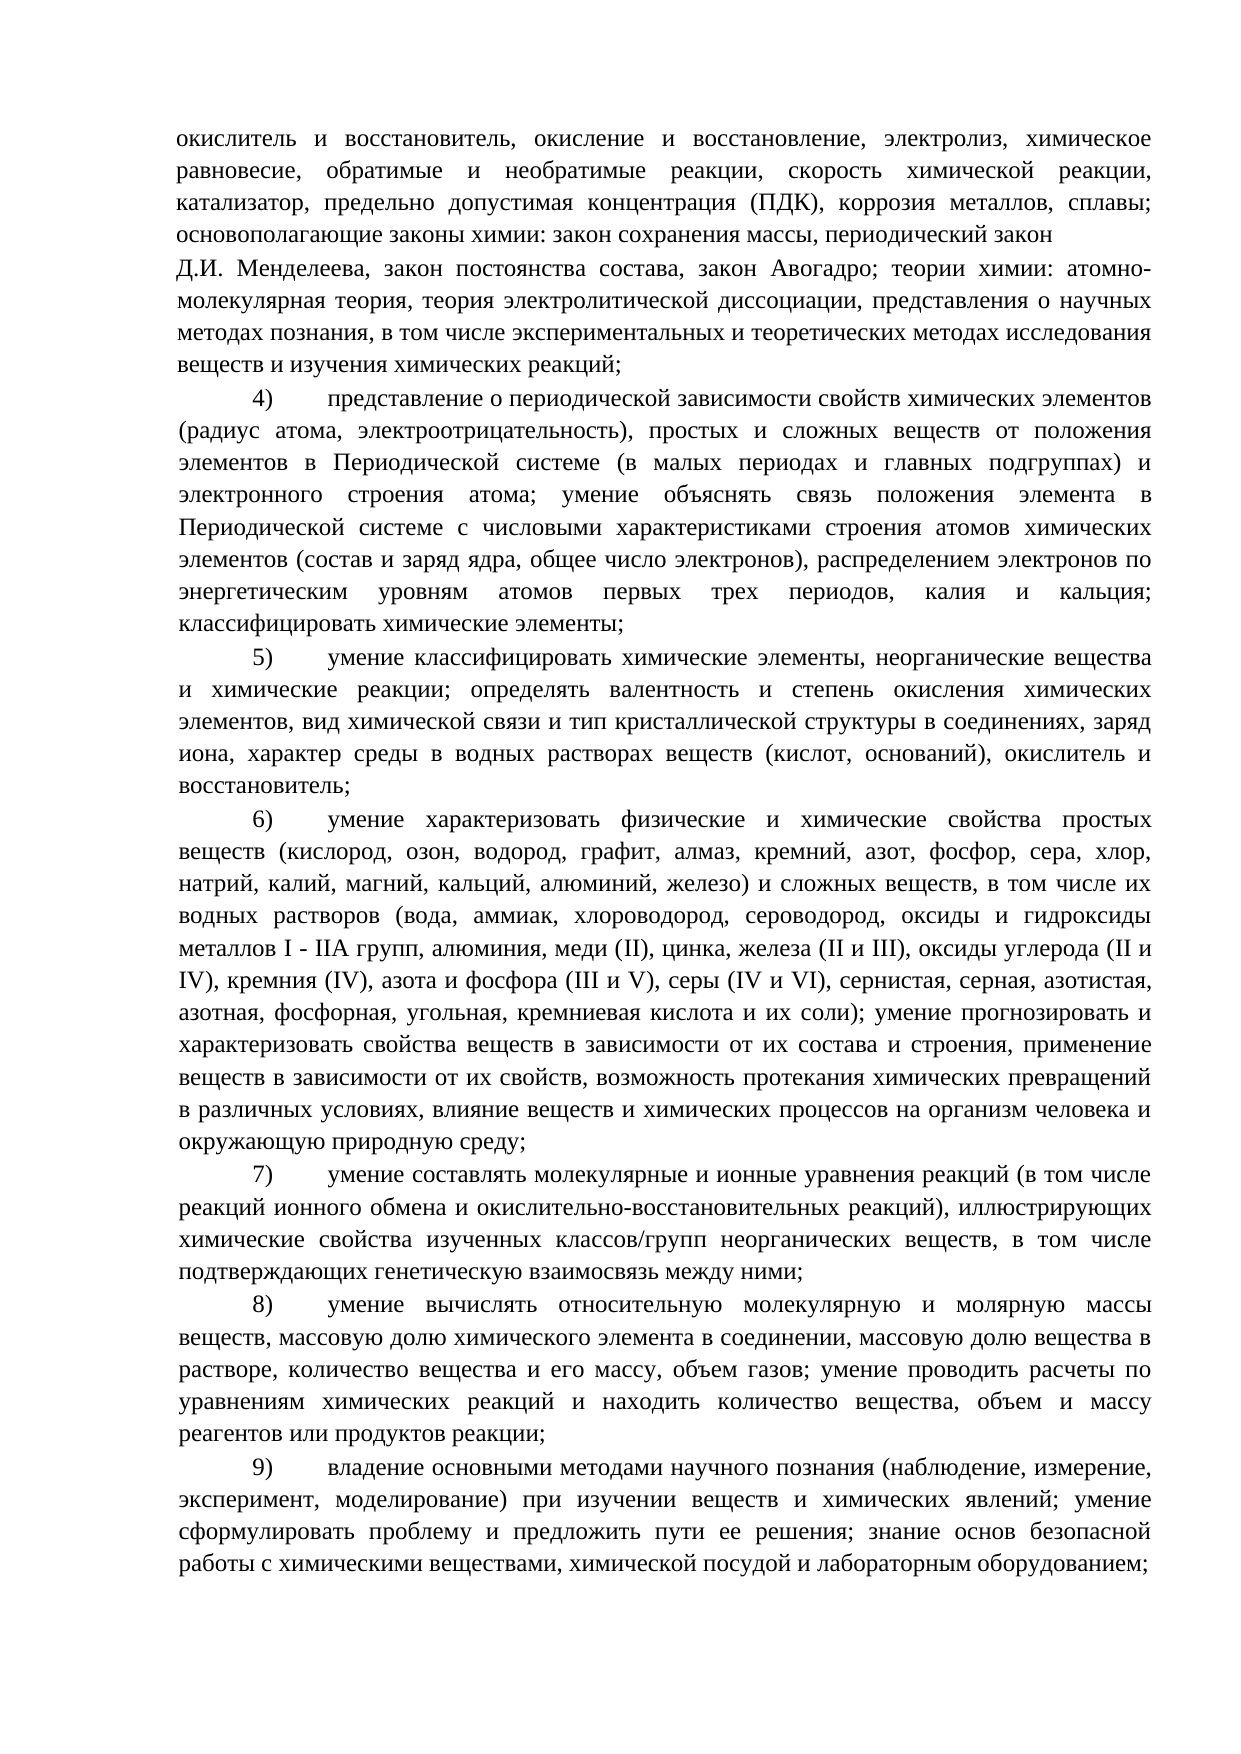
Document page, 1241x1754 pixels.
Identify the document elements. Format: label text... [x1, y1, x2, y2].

list умение вычислять относительную молекулярную и молярную массы веществ, массовую долю химического элемента в соединении, массовую долю вещества в растворе, количество вещества и его массу, объем газов; умение проводить расчеты по уравнениям химических реакций и находить количество вещества, объем и массу реагентов или продуктов реакции; [178, 1289, 1152, 1447]
list представление о периодической зависимости свойств химических элементов (радиус атома, электроотрицательность), простых и сложных веществ от положения элементов в Периодической системе (в малых периодах и главных подгруппах) и электронного строения атома; умение объяснять связь положения элемента в Периодической системе с числовыми характеристиками строения атомов химических элементов (состав и заряд ядра, общее число электронов), распределением электронов по энергетическим уровням атомов первых трех периодов, калия и кальция; классифицировать химические элементы; [178, 383, 1152, 637]
list умение составлять молекулярные и ионные уравнения реакций (в том числе реакций ионного обмена и окислительно-восстановительных реакций), иллюстрирующих химические свойства изученных классов/групп неорганических веществ, в том числе подтверждающих генетическую взаимосвязь между ними; [178, 1159, 1152, 1285]
list умение характеризовать физические и химические свойства простых веществ (кислород, озон, водород, графит, алмаз, кремний, азот, фосфор, сера, хлор, натрий, калий, магний, кальций, алюминий, железо) и сложных веществ, в том числе их водных растворов (вода, аммиак, хлороводород, сероводород, оксиды и гидроксиды металлов I - IIА групп, алюминия, меди (II), цинка, железа (II и III), оксиды углерода (II и IV), кремния (IV), азота и фосфора (III и V), серы (IV и VI), сернистая, серная, азотистая, азотная, фосфорная, угольная, кремниевая кислота и их соли); умение прогнозировать и характеризовать свойства веществ в зависимости от их состава и строения, применение веществ в зависимости от их свойств, возможность протекания химических превращений в различных условиях, влияние веществ и химических процессов на организм человека и окружающую природную среду; [178, 804, 1152, 1155]
text Д.И. Менделеева, закон постоянства состава, закон Авогадро; теории химии: атомно-молекулярная теория, теория электролитической диссоциации, представления о научных методах познания, в том числе экспериментальных и теоретических методах исследования веществ и изучения химических реакций; [176, 253, 1152, 378]
list владение основными методами научного познания (наблюдение, измерение, эксперимент, моделирование) при изучении веществ и химических явлений; умение сформулировать проблему и предложить пути ее решения; знание основ безопасной работы с химическими веществами, химической посудой и лабораторным оборудованием; [178, 1452, 1152, 1577]
list умение классифицировать химические элементы, неорганические вещества и химические реакции; определять валентность и степень окисления химических элементов, вид химической связи и тип кристаллической структуры в соединениях, заряд иона, характер среды в водных растворах веществ (кислот, оснований), окислитель и восстановитель; [178, 642, 1152, 799]
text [176, 123, 1152, 248]
